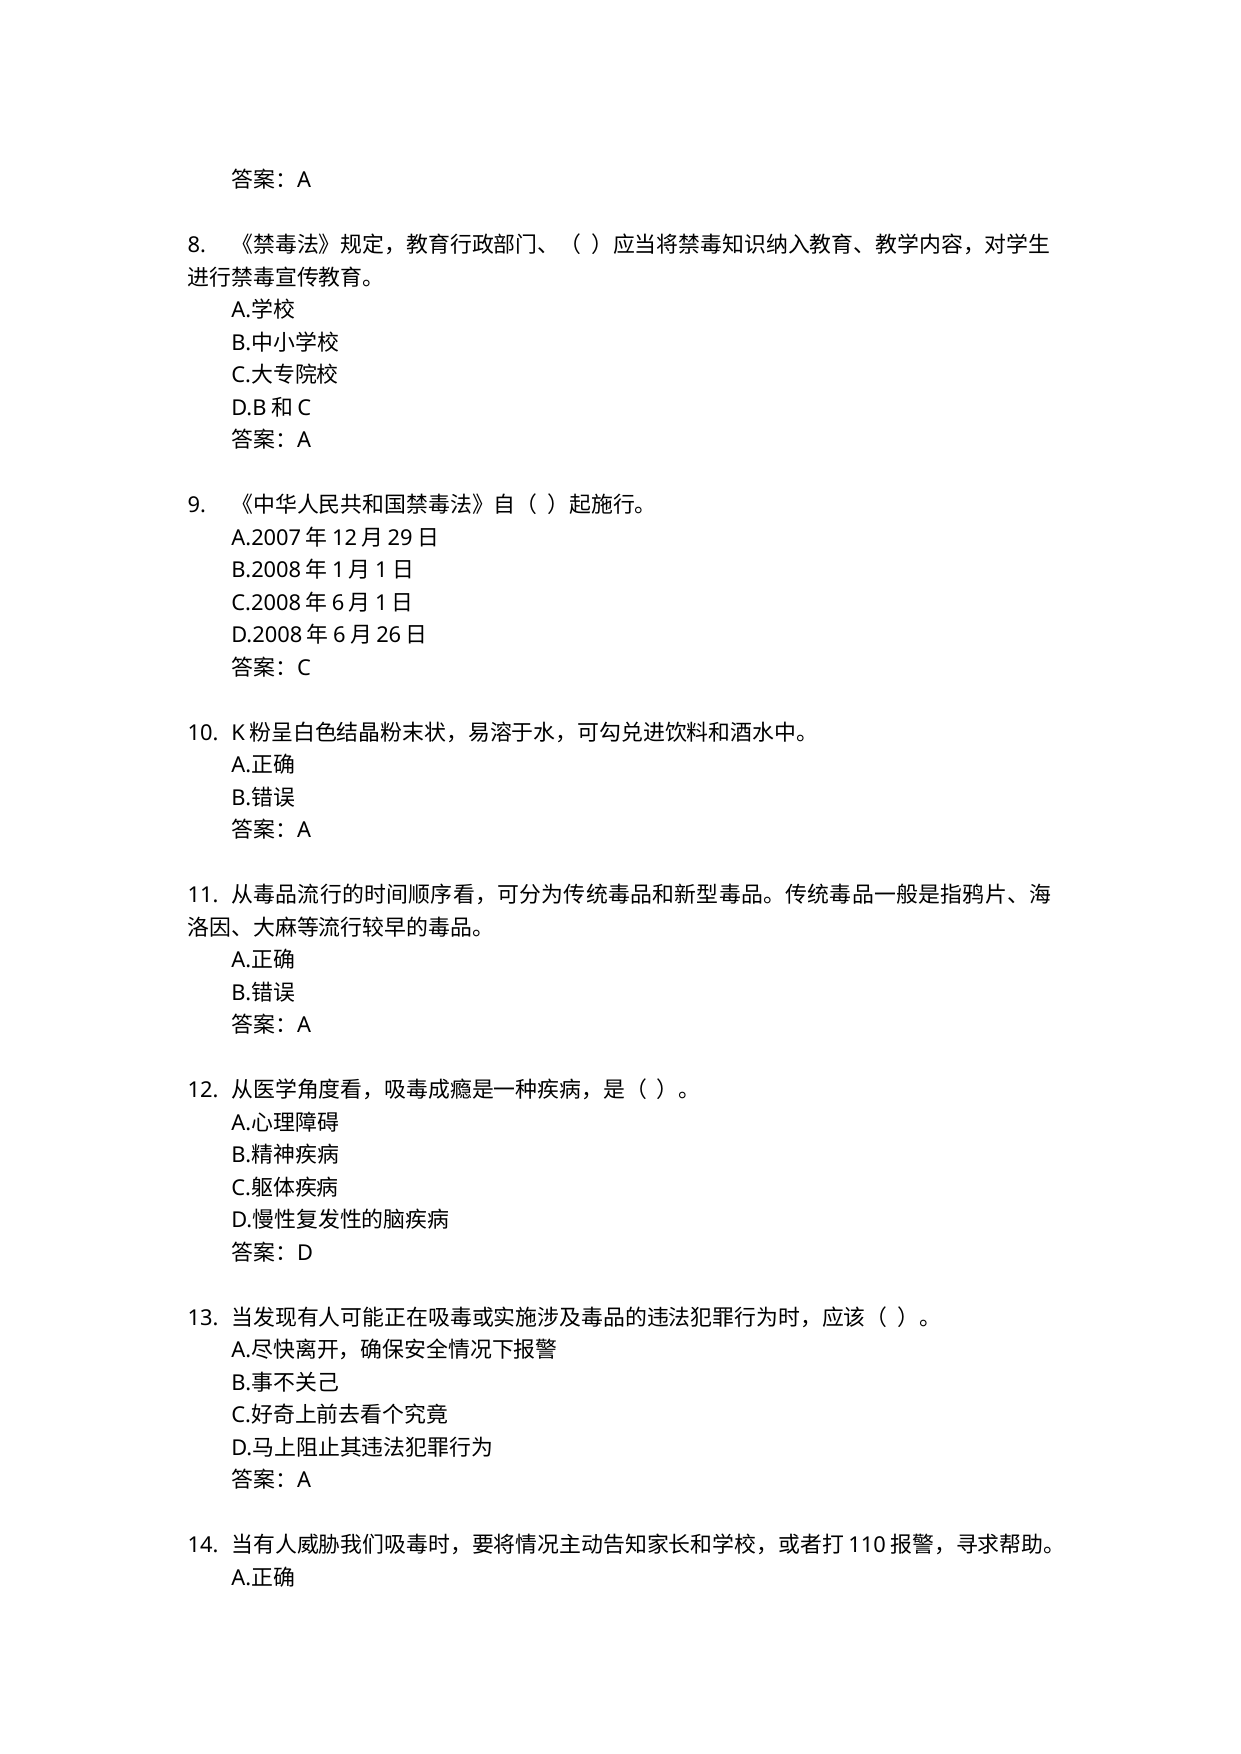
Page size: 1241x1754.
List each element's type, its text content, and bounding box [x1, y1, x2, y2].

text 11. 从毒品流行的时间顺序看，可分为传统毒品和新型毒品。传统毒品一般是指鸦片、海洛因、大麻等流行较早的毒品。 [187, 877, 1053, 942]
text A.尽快离开，确保安全情况下报警 [187, 1332, 1053, 1364]
text A.正确 [187, 747, 1053, 779]
text B.中小学校 [187, 324, 1053, 357]
text 答案：A [187, 422, 1053, 454]
text D.B和C [187, 389, 1053, 422]
text D.慢性复发性的脑疾病 [187, 1202, 1053, 1234]
text 答案：A [187, 162, 1053, 194]
text D.2008年6月26日 [187, 617, 1053, 649]
text A.学校 [187, 292, 1053, 324]
text B.事不关己 [187, 1364, 1053, 1397]
text 答案：A [187, 1462, 1053, 1494]
text B.精神疾病 [187, 1137, 1053, 1169]
text B.2008年1月1日 [187, 552, 1053, 584]
text C.大专院校 [187, 357, 1053, 389]
text D.马上阻止其违法犯罪行为 [187, 1429, 1053, 1462]
text 14. 当有人威胁我们吸毒时，要将情况主动告知家长和学校，或者打110报警，寻求帮助。 [187, 1527, 1053, 1559]
text 8. 《禁毒法》规定，教育行政部门、（ ）应当将禁毒知识纳入教育、教学内容，对学生进行禁毒宣传教育。 [187, 227, 1053, 292]
text 12. 从医学角度看，吸毒成瘾是一种疾病，是（ ）。 [187, 1072, 1053, 1104]
text B.错误 [187, 779, 1053, 812]
text C.躯体疾病 [187, 1169, 1053, 1202]
text 答案：A [187, 1007, 1053, 1039]
text 答案：D [187, 1234, 1053, 1267]
text A.2007年12月29日 [187, 519, 1053, 552]
text C.好奇上前去看个究竟 [187, 1397, 1053, 1429]
text A.心理障碍 [187, 1104, 1053, 1137]
text B.错误 [187, 974, 1053, 1007]
text A.正确 [187, 942, 1053, 974]
text C.2008年6月1日 [187, 584, 1053, 617]
text 答案：A [187, 812, 1053, 844]
text 9. 《中华人民共和国禁毒法》自（ ）起施行。 [187, 487, 1053, 519]
text 13. 当发现有人可能正在吸毒或实施涉及毒品的违法犯罪行为时，应该（ ）。 [187, 1299, 1053, 1332]
text 10. K粉呈白色结晶粉末状，易溶于水，可勾兑进饮料和酒水中。 [187, 714, 1053, 747]
text 答案：C [187, 649, 1053, 682]
text A.正确 [187, 1559, 1053, 1592]
